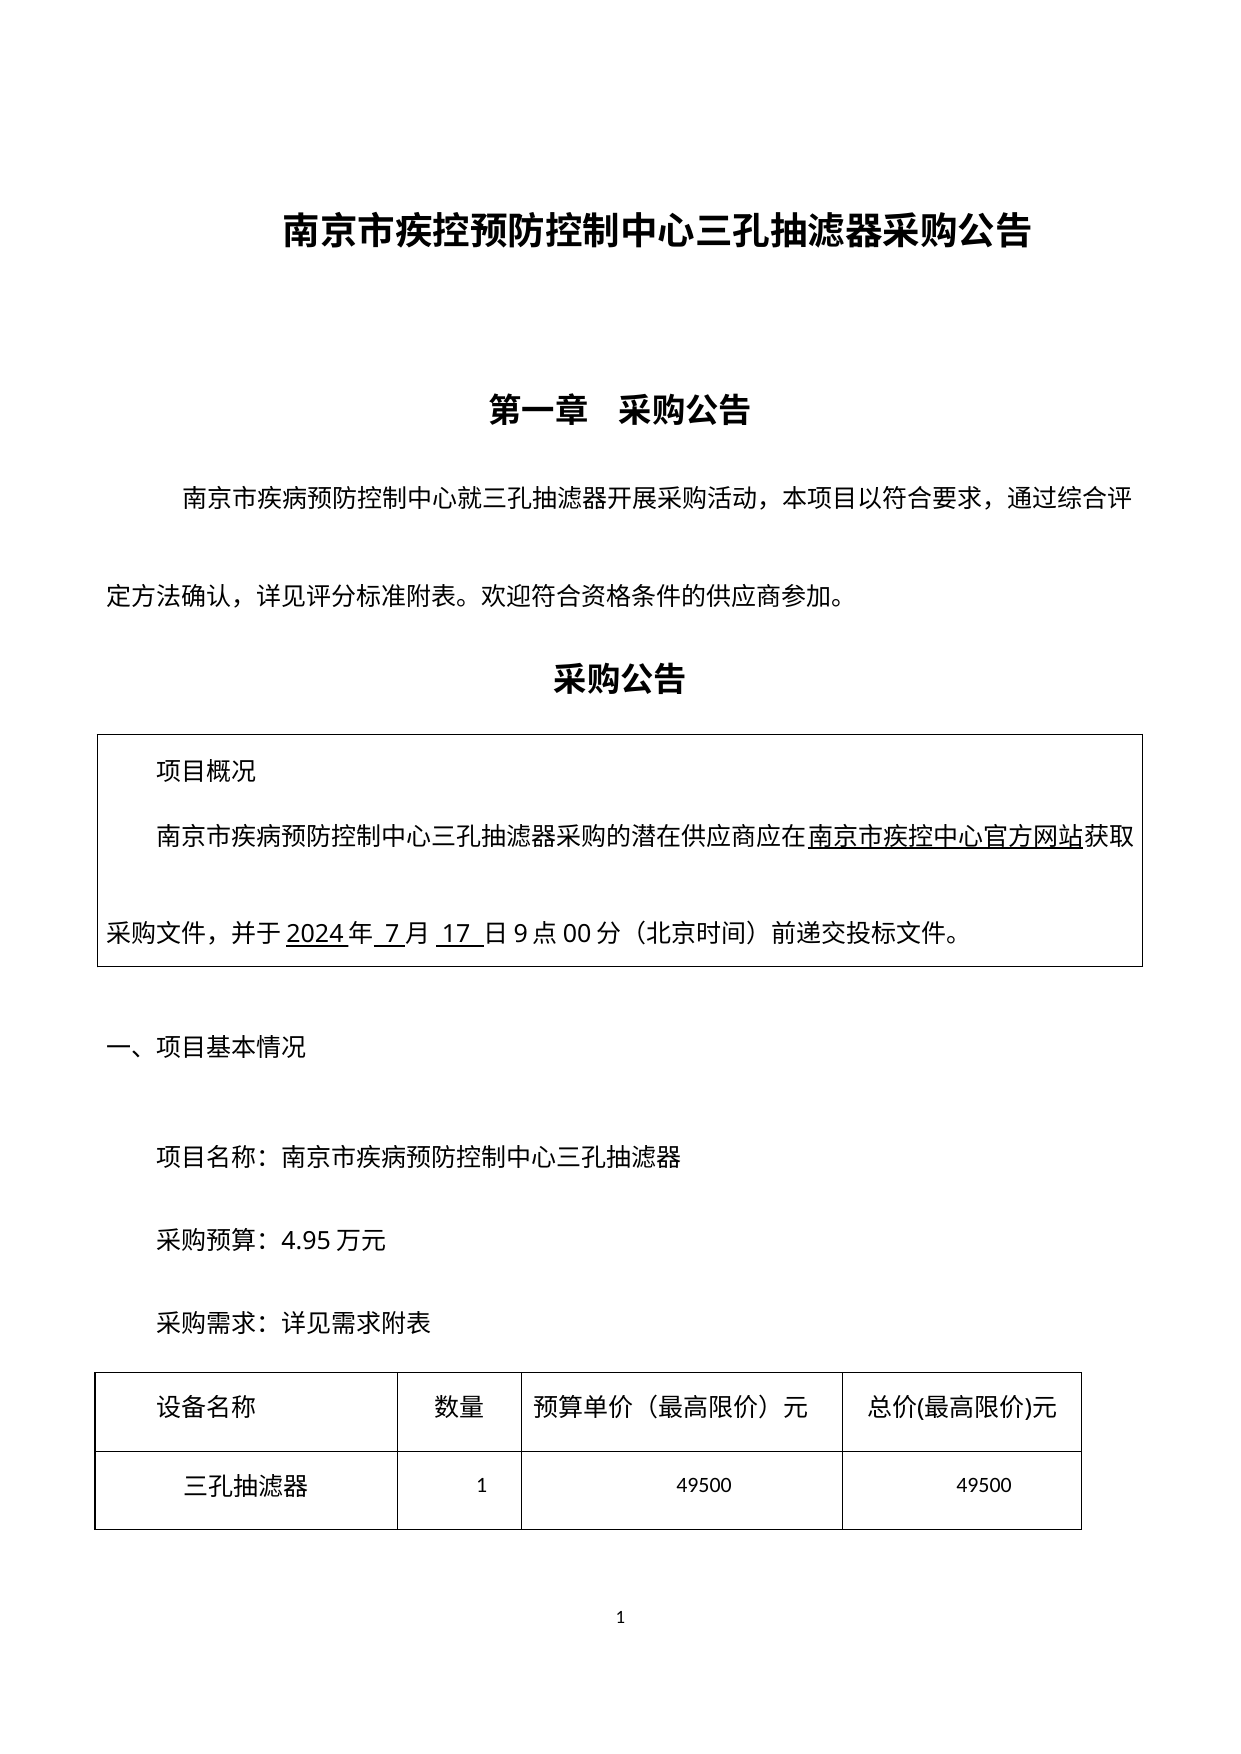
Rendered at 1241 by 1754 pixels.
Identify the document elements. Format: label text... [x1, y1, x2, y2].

text 南京市疾病预防控制中心三孔抽滤器采购的潜在供应商应在南京市疾控中心官方网站获取采购文件，并于2024年 7 月 17 日9点00分（北京时间）前递交投标文件。 [98, 799, 1142, 966]
text 采购需求：详见需求附表 [106, 1289, 1134, 1354]
text 项目名称：南京市疾病预防控制中心三孔抽滤器 [106, 1123, 1134, 1188]
table_cell 1 [398, 1452, 521, 1529]
table_header 预算单价（最高限价）元 [522, 1373, 842, 1451]
table_cell 49500 [522, 1452, 842, 1529]
subtitle 一、项目基本情况 [106, 1013, 1134, 1078]
table_cell 三孔抽滤器 [96, 1452, 397, 1529]
text 项目概况 [98, 735, 1142, 799]
table_header 数量 [398, 1373, 521, 1451]
subtitle 采购公告 [106, 645, 1134, 710]
text 南京市疾病预防控制中心就三孔抽滤器开展采购活动，本项目以符合要求，通过综合评定方法确认，详见评分标准附表。欢迎符合资格条件的供应商参加。 [106, 464, 1134, 627]
table_cell 49500 [843, 1452, 1081, 1529]
table_header 设备名称 [96, 1373, 397, 1451]
table_header 总价(最高限价)元 [843, 1373, 1081, 1451]
text 南京市疾控预防控制中心三孔抽滤器采购公告 [106, 195, 1134, 260]
subtitle 第一章 采购公告 [106, 375, 1134, 440]
text 采购预算：4.95万元 [106, 1206, 1134, 1271]
